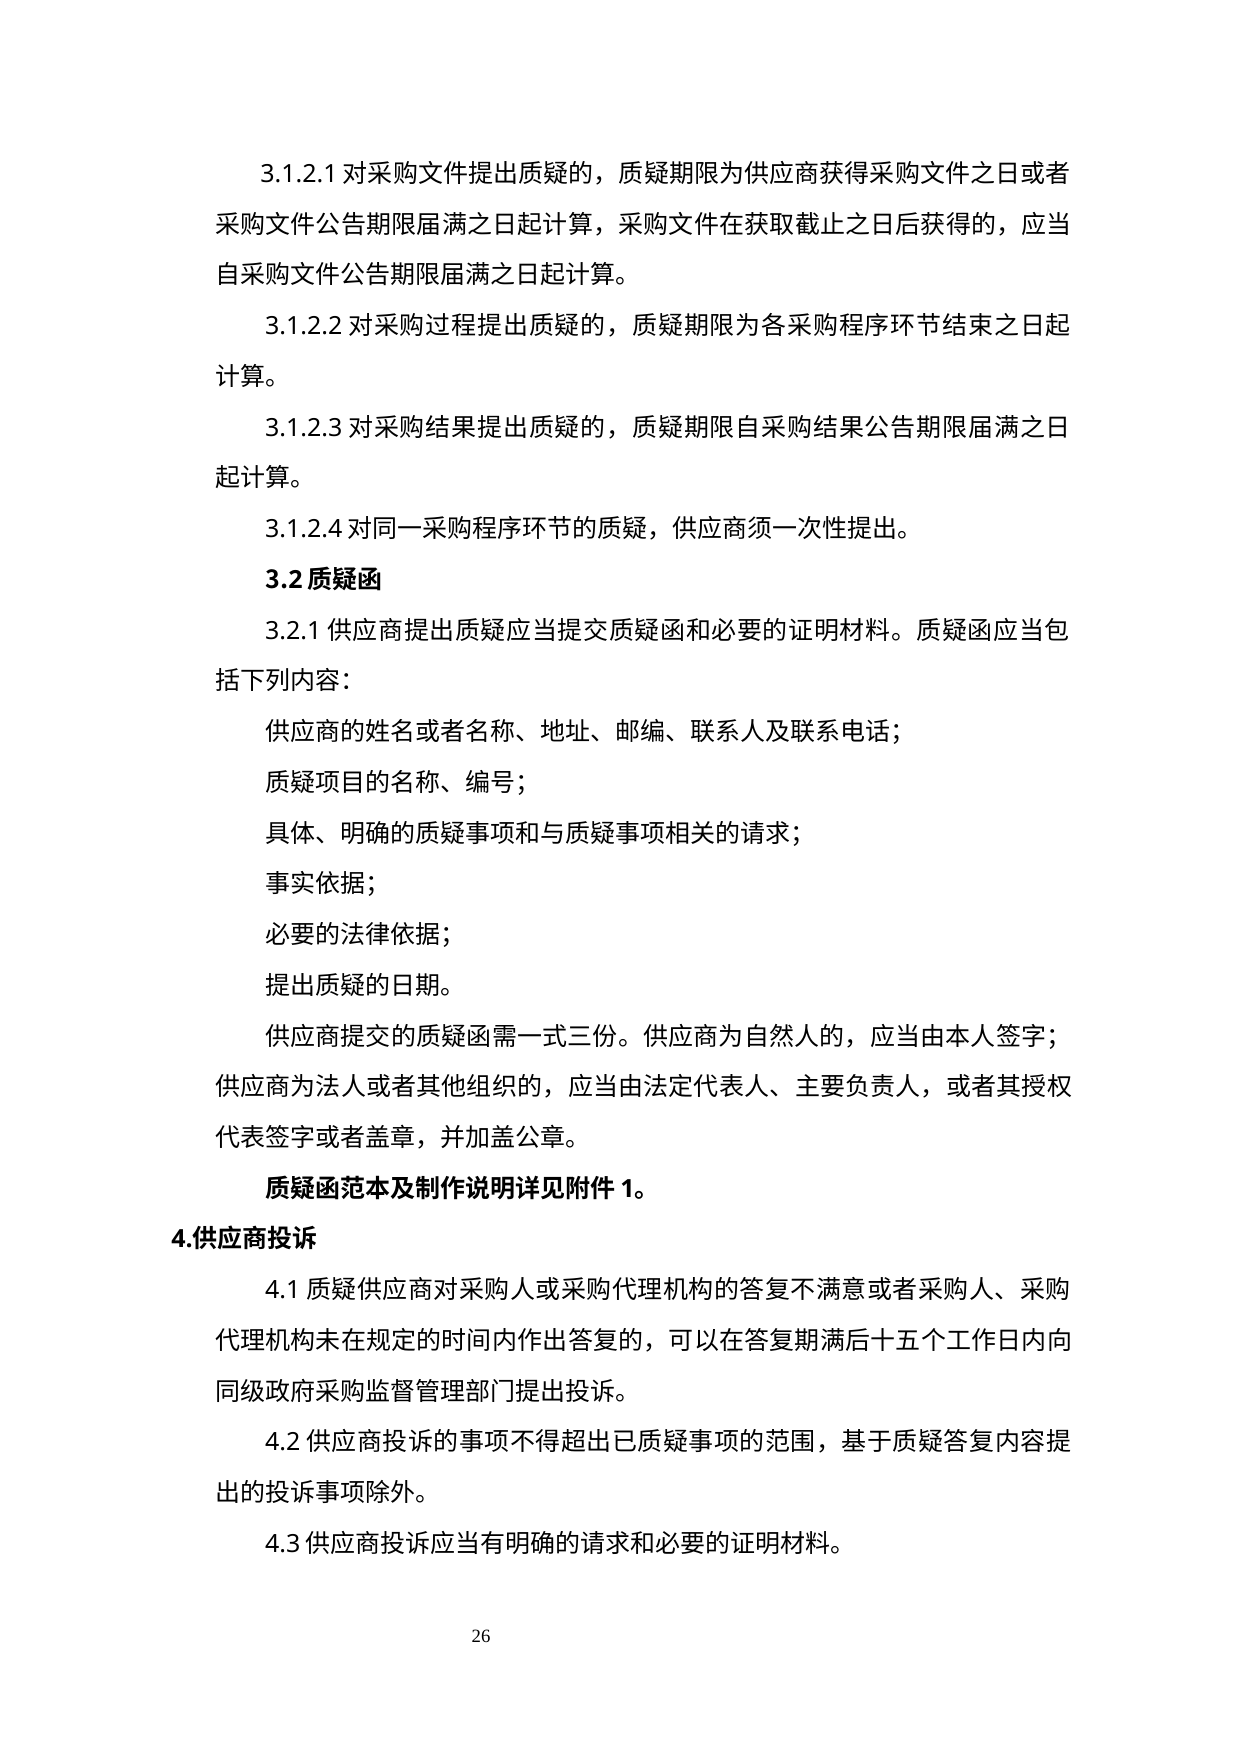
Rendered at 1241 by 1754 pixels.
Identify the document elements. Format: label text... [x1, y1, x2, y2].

text 具体、明确的质疑事项和与质疑事项相关的请求； [215, 813, 1072, 849]
text 3.1.2.2对采购过程提出质疑的，质疑期限为各采购程序环节结束之日起计算。 [215, 306, 1072, 393]
text 事实依据； [215, 864, 1072, 900]
text 4.2供应商投诉的事项不得超出已质疑事项的范围，基于质疑答复内容提出的投诉事项除外。 [215, 1422, 1072, 1509]
text 质疑函范本及制作说明详见附件1。 [215, 1168, 1072, 1204]
text 4.1质疑供应商对采购人或采购代理机构的答复不满意或者采购人、采购代理机构未在规定的时间内作出答复的，可以在答复期满后十五个工作日内向同级政府采购监督管理部门提出投诉。 [215, 1269, 1072, 1407]
text 3.1.2.1对采购文件提出质疑的，质疑期限为供应商获得采购文件之日或者采购文件公告期限届满之日起计算，采购文件在获取截止之日后获得的，应当自采购文件公告期限届满之日起计算。 [215, 153, 1072, 291]
text 3.2质疑函 [215, 559, 1072, 596]
text 提出质疑的日期。 [215, 965, 1072, 1001]
text 3.1.2.3对采购结果提出质疑的，质疑期限自采购结果公告期限届满之日起计算。 [215, 407, 1072, 494]
text 供应商提交的质疑函需一式三份。供应商为自然人的，应当由本人签字；供应商为法人或者其他组织的，应当由法定代表人、主要负责人，或者其授权代表签字或者盖章，并加盖公章。 [215, 1016, 1072, 1154]
text 必要的法律依据； [215, 914, 1072, 951]
text 4.3供应商投诉应当有明确的请求和必要的证明材料。 [215, 1523, 1072, 1559]
text 供应商的姓名或者名称、地址、邮编、联系人及联系电话； [215, 712, 1072, 748]
text 3.1.2.4对同一采购程序环节的质疑，供应商须一次性提出。 [215, 509, 1072, 545]
text 质疑项目的名称、编号； [215, 762, 1072, 798]
text 4.供应商投诉 [171, 1219, 1072, 1255]
text 3.2.1供应商提出质疑应当提交质疑函和必要的证明材料。质疑函应当包括下列内容： [215, 610, 1072, 697]
